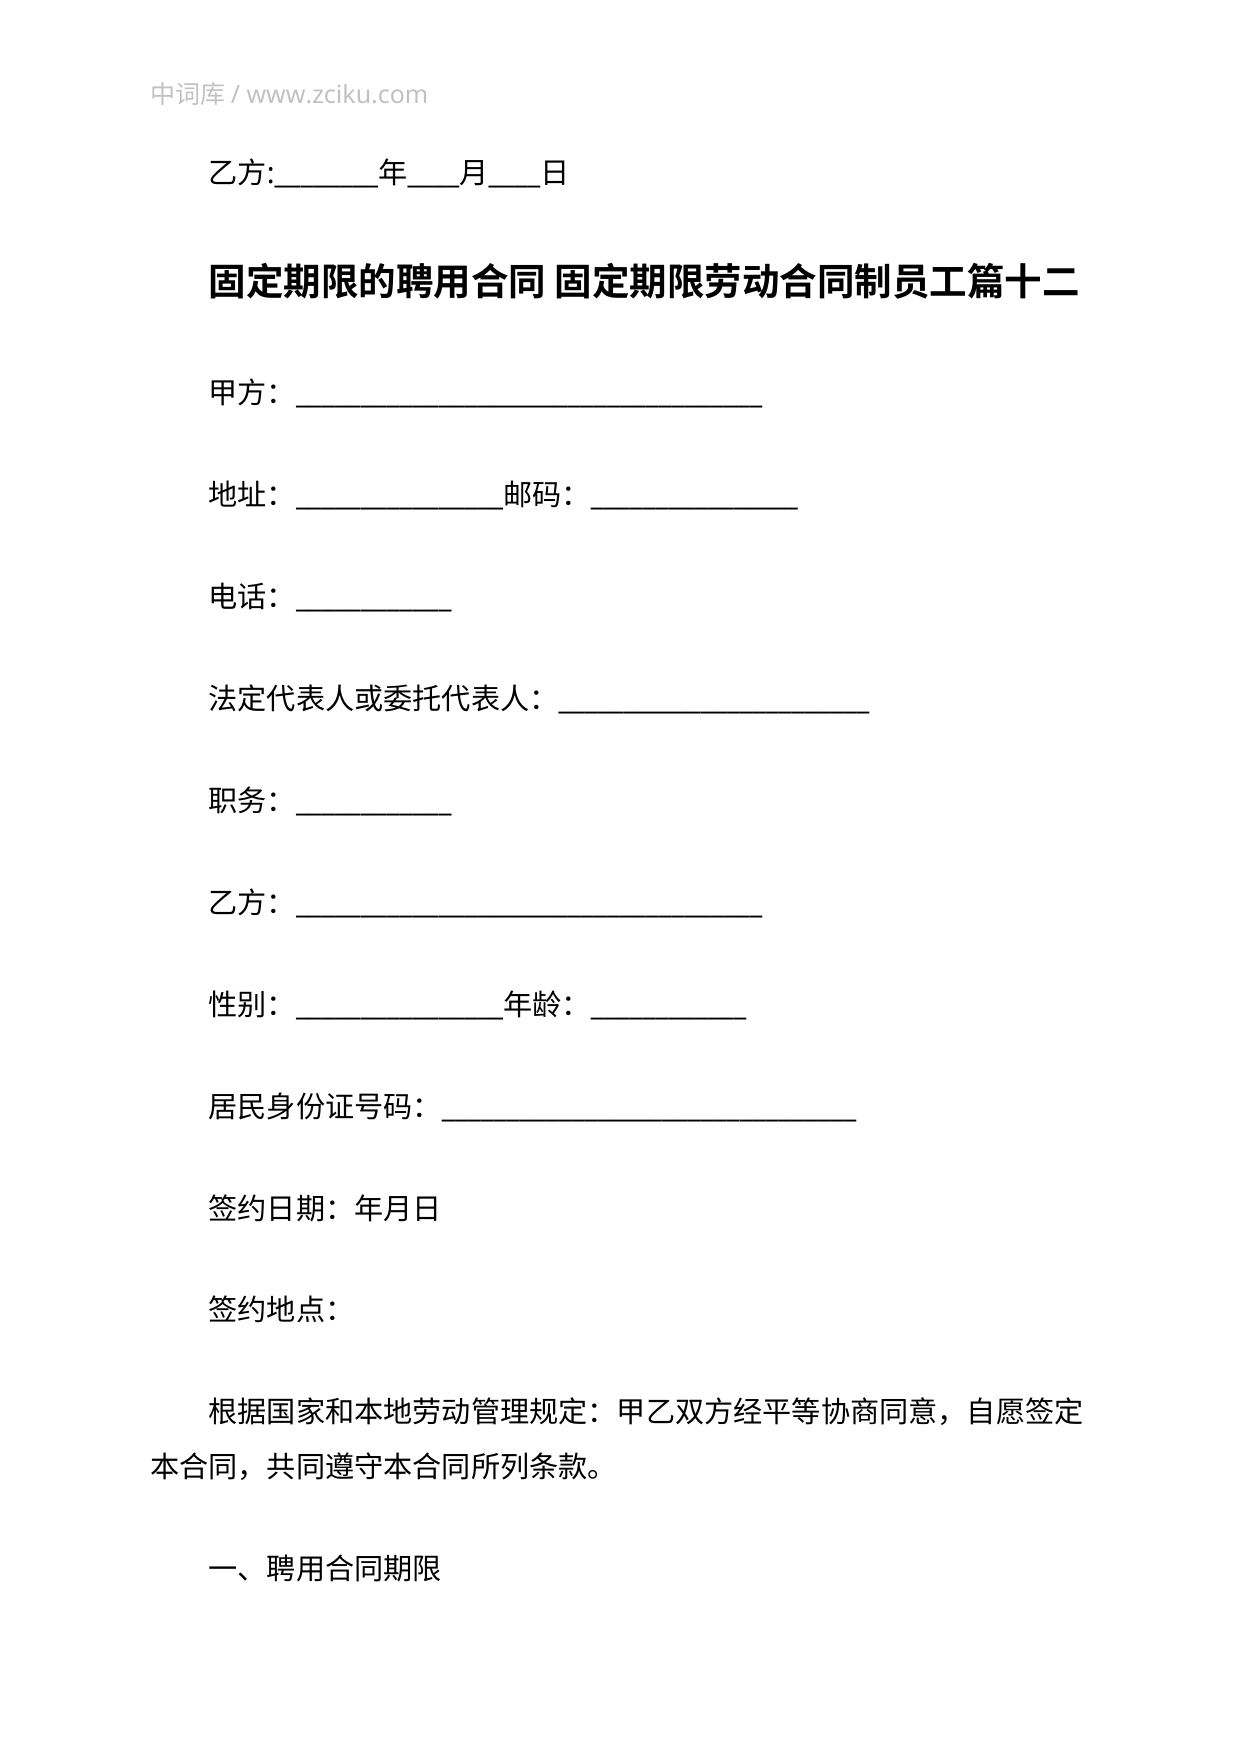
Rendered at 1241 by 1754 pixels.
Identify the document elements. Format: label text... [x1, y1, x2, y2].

text 法定代表人或委托代表人：________________________ [150, 675, 1090, 718]
text 电话：____________ [150, 573, 1090, 616]
text 甲方：____________________________________ [150, 369, 1090, 412]
text 签约日期：年月日 [150, 1185, 1090, 1227]
text 乙方:________年____月____日 [150, 150, 1090, 192]
text 职务：____________ [150, 777, 1090, 820]
text 性别：________________年龄：____________ [150, 981, 1090, 1024]
text 乙方：____________________________________ [150, 879, 1090, 922]
text 一、聘用合同期限 [150, 1545, 1090, 1588]
text 固定期限的聘用合同 固定期限劳动合同制员工篇十二 [150, 252, 1090, 306]
text 居民身份证号码：________________________________ [150, 1083, 1090, 1126]
text 地址：________________邮码：________________ [150, 471, 1090, 514]
text 签约地点： [150, 1287, 1090, 1329]
text 根据国家和本地劳动管理规定：甲乙双方经平等协商同意，自愿签定本合同，共同遵守本合同所列条款。 [150, 1389, 1090, 1486]
